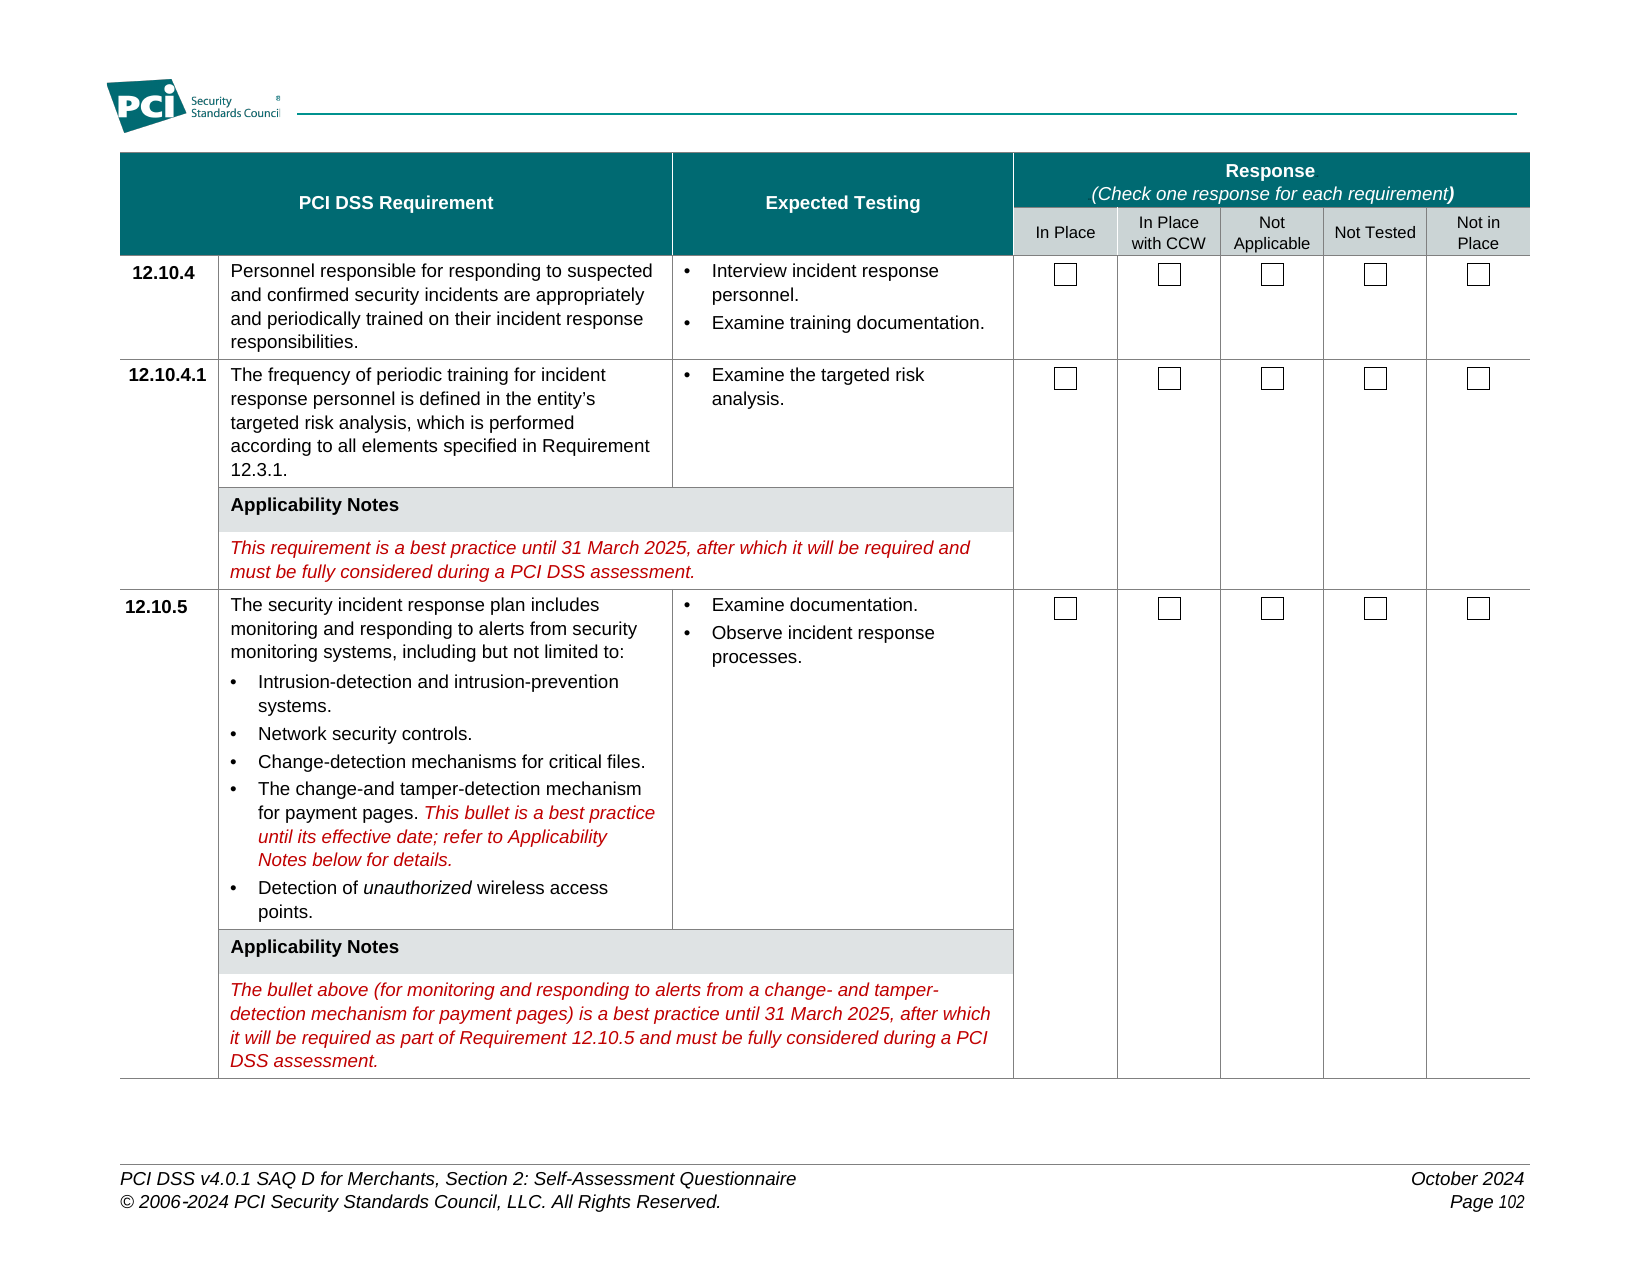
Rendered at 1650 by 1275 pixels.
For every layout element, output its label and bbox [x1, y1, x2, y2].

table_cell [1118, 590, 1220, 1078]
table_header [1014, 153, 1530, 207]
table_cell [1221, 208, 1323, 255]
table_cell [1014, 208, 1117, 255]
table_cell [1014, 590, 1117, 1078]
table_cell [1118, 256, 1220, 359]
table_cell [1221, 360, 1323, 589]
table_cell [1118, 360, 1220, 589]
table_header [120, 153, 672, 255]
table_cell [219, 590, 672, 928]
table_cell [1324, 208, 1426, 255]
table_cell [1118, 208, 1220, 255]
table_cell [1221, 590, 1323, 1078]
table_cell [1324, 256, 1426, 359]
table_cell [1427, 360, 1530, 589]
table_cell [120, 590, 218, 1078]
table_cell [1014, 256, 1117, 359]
picture [106, 79, 281, 133]
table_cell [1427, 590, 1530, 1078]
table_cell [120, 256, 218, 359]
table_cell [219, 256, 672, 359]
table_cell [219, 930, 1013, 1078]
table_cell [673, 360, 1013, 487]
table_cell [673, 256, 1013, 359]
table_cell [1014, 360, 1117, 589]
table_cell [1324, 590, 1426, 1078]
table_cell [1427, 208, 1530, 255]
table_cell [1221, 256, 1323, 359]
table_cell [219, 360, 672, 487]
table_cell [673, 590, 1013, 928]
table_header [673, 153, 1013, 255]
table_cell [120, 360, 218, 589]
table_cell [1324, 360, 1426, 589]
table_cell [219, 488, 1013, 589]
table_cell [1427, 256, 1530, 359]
